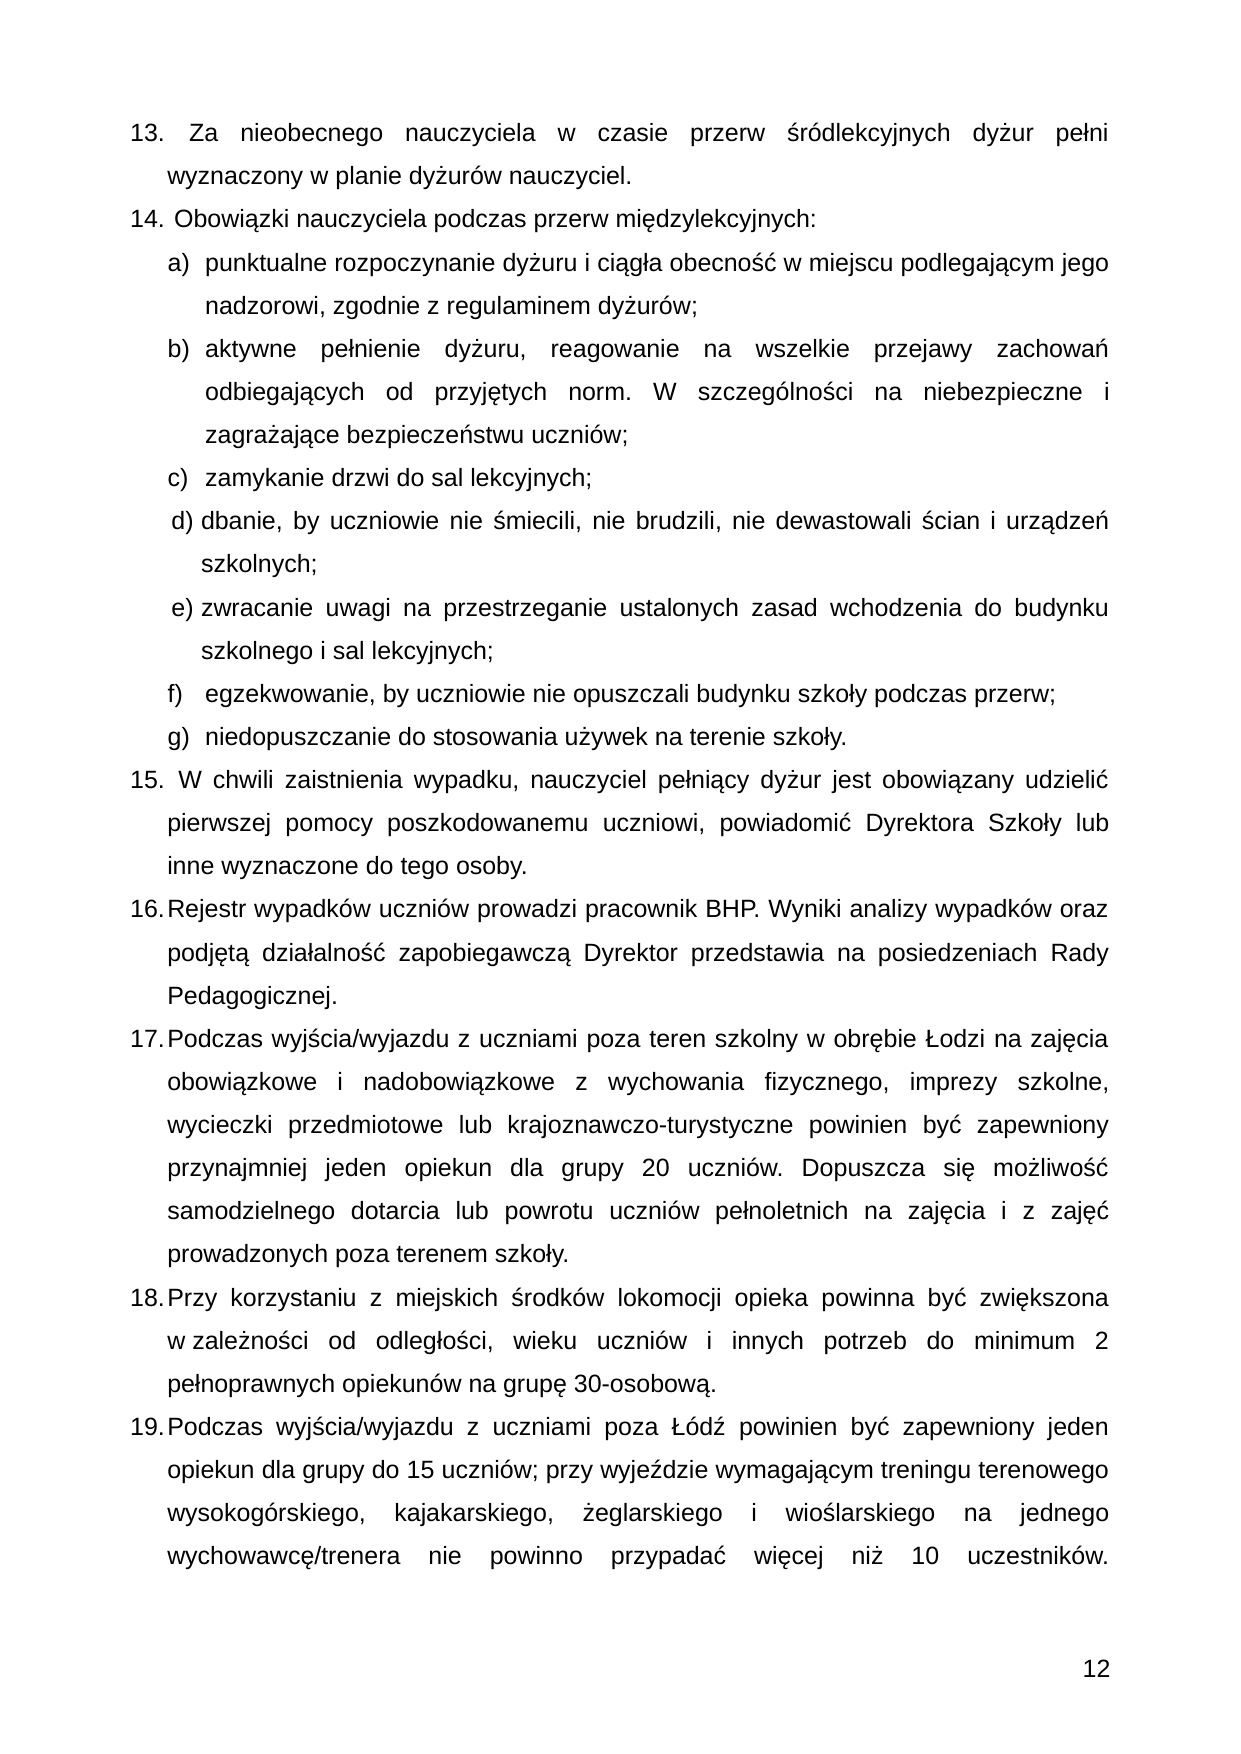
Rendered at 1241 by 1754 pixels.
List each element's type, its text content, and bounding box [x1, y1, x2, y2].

text dbanie, by uczniowie nie śmiecili, nie brudzili, nie dewastowali ścian i urządzeń szkolnych; [171, 506, 1110, 578]
text egzekwowanie, by uczniowie nie opuszczali budynku szkoły podczas przerw; [167, 679, 1110, 707]
list Obowiązki nauczyciela podczas przerw międzylekcyjnych: [130, 204, 1110, 233]
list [130, 1412, 1110, 1570]
list Za nieobecnego nauczyciela w czasie przerw śródlekcyjnych dyżur pełni wyznaczony w planie dyżurów nauczyciel. [130, 118, 1110, 190]
text zamykanie drzwi do sal lekcyjnych; [167, 463, 1110, 492]
text zwracanie uwagi na przestrzeganie ustalonych zasad wchodzenia do budynku szkolnego i sal lekcyjnych; [171, 592, 1110, 664]
text aktywne pełnienie dyżuru, reagowanie na wszelkie przejawy zachowań odbiegających od przyjętych norm. W szczególności na niebezpieczne i zagrażające bezpieczeństwu uczniów; [167, 334, 1110, 449]
list Podczas wyjścia/wyjazdu z uczniami poza teren szkolny w obrębie Łodzi na zajęcia obowiązkowe i nadobowiązkowe z wychowania fizycznego, imprezy szkolne, wycieczki przedmiotowe lub krajoznawczo-turystyczne powinien być zapewniony przynajmniej jeden opiekun dla grupy 20 uczniów. Dopuszcza się możliwość samodzielnego dotarcia lub powrotu uczniów pełnoletnich na zajęcia i z zajęć prowadzonych poza terenem szkoły. [130, 1024, 1110, 1268]
text niedopuszczanie do stosowania używek na terenie szkoły. [167, 722, 1110, 751]
list Rejestr wypadków uczniów prowadzi pracownik BHP. Wyniki analizy wypadków oraz podjętą działalność zapobiegawczą Dyrektor przedstawia na posiedzeniach Rady Pedagogicznej. [130, 894, 1110, 1009]
list Przy korzystaniu z miejskich środków lokomocji opieka powinna być zwiększona w zależności od odległości, wieku uczniów i innych potrzeb do minimum 2 pełnoprawnych opiekunów na grupę 30-osobową. [130, 1282, 1110, 1397]
list punktualne rozpoczynanie dyżuru i ciągła obecność w miejscu podlegającym jego nadzorowi, zgodnie z regulaminem dyżurów; [167, 247, 1110, 319]
list W chwili zaistnienia wypadku, nauczyciel pełniący dyżur jest obowiązany udzielić pierwszej pomocy poszkodowanemu uczniowi, powiadomić Dyrektora Szkoły lub inne wyznaczone do tego osoby. [130, 765, 1110, 880]
